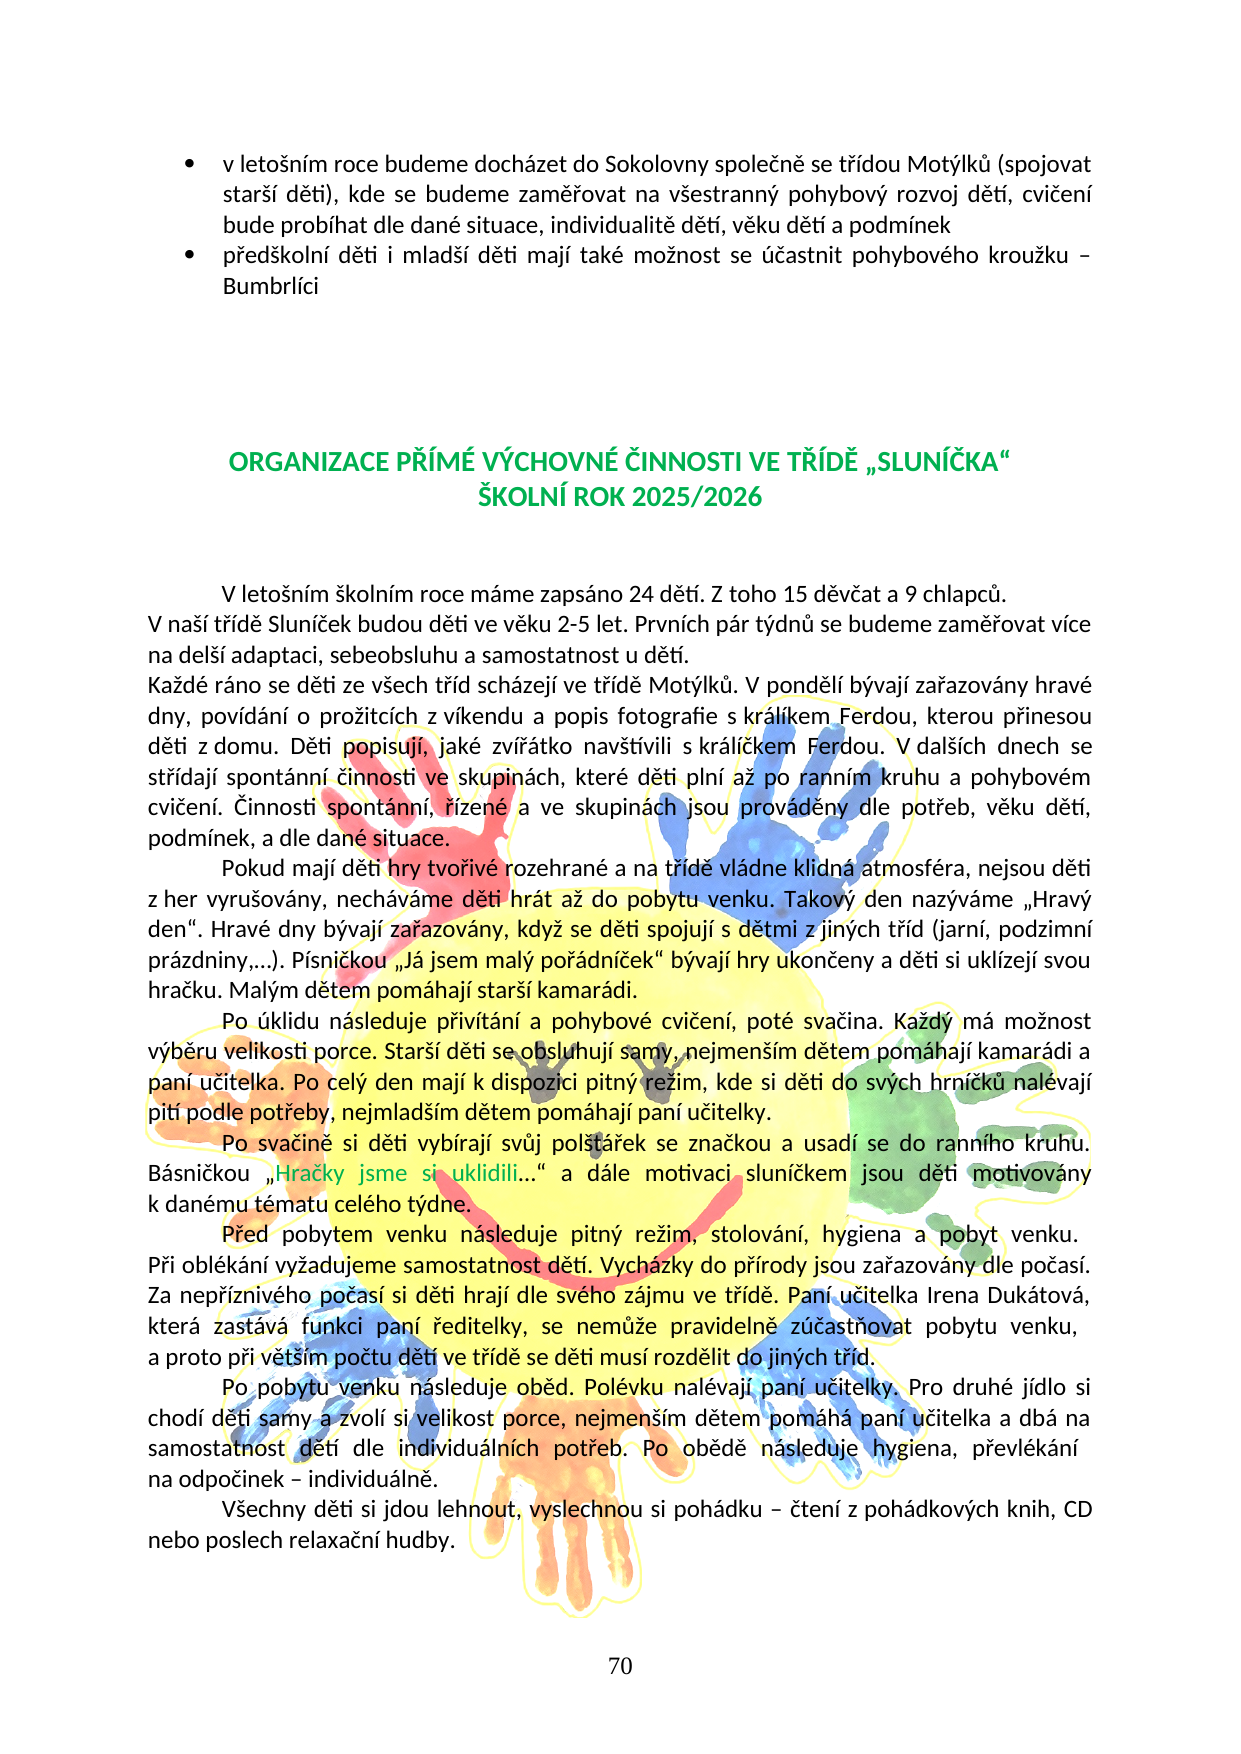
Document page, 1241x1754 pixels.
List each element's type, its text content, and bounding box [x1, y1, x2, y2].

text Před pobytem venku následuje pitný režim, stolování, hygiena a pobyt venku. Při oblékání vyžadujeme samostatnost dětí. Vycházky do přírody jsou zařazovány dle počasí. Za nepříznivého počasí si děti hrají dle svého zájmu ve třídě. Paní učitelka Irena Dukátová, která zastává funkci paní ředitelky, se nemůže pravidelně zúčastňovat pobytu venku, a proto při větším počtu dětí ve třídě se děti musí rozdělit do jiných tříd. [148, 1219, 1093, 1371]
text Každé ráno se děti ze všech tříd scházejí ve třídě Motýlků. V pondělí bývají zařazovány hravé dny, povídání o prožitcích z víkendu a popis fotografie s králíkem Ferdou, kterou přinesou děti z domu. Děti popisují, jaké zvířátko navštívili s králíčkem Ferdou. V dalších dnech se střídají spontánní činnosti ve skupinách, které děti plní až po ranním kruhu a pohybovém cvičení. Činnosti spontánní, řízené a ve skupinách jsou prováděny dle potřeb, věku dětí, podmínek, a dle dané situace. [148, 669, 1093, 852]
text Pokud mají děti hry tvořivé rozehrané a na třídě vládne klidná atmosféra, nejsou děti z her vyrušovány, necháváme děti hrát až do pobytu venku. Takový den nazýváme „Hravý den“. Hravé dny bývají zařazovány, když se děti spojují s dětmi z jiných tříd (jarní, podzimní prázdniny,…). Písničkou „Já jsem malý pořádníček“ bývají hry ukončeny a děti si uklízejí svou hračku. Malým dětem pomáhají starší kamarádi. [148, 852, 1093, 1005]
text ORGANIZACE PŘÍMÉ VÝCHOVNÉ ČINNOSTI VE TŘÍDĚ „SLUNÍČKA“ [148, 443, 1093, 478]
text V naší třídě Sluníček budou děti ve věku 2-5 let. Prvních pár týdnů se budeme zaměřovat více na delší adaptaci, sebeobsluhu a samostatnost u dětí. [148, 608, 1093, 669]
list předškolní děti i mladší děti mají také možnost se účastnit pohybového kroužku – Bumbrlíci [185, 239, 1093, 300]
text Po úklidu následuje přivítání a pohybové cvičení, poté svačina. Každý má možnost výběru velikosti porce. Starší děti se obsluhují samy, nejmenším dětem pomáhají kamarádi a paní učitelka. Po celý den mají k dispozici pitný režim, kde si děti do svých hrníčků nalévají pití podle potřeby, nejmladším dětem pomáhají paní učitelky. [148, 1005, 1093, 1127]
text Po pobytu venku následuje oběd. Polévku nalévají paní učitelky. Pro druhé jídlo si chodí děti samy a zvolí si velikost porce, nejmenším dětem pomáhá paní učitelka a dbá na samostatnost dětí dle individuálních potřeb. Po obědě následuje hygiena, převlékání na odpočinek – individuálně. [148, 1371, 1093, 1493]
text Po svačině si děti vybírají svůj polštářek se značkou a usadí se do ranního kruhu. Básničkou „Hračky jsme si uklidili…“ a dále motivaci sluníčkem jsou děti motivovány k danému tématu celého týdne. [148, 1127, 1093, 1219]
list Dítě a jeho psychika – oblast psychologická – podporovat duševní pohodu, psychickou zdatnost a odolnost, rozvíjet jeho řeč a jazyk, intelekt, poznávací procesy a funkce, jeho city, vzdělávací schopnosti, představivost, povzbuzovat jeho další rozvoj, poznání a učení [145, 695, 1091, 1618]
text ŠKOLNÍ ROK 2025/2026 [148, 478, 1093, 514]
list v letošním roce budeme docházet do Sokolovny společně se třídou Motýlků (spojovat starší děti), kde se budeme zaměřovat na všestranný pohybový rozvoj dětí, cvičení bude probíhat dle dané situace, individualitě dětí, věku dětí a podmínek [185, 148, 1093, 239]
text V letošním školním roce máme zapsáno 24 dětí. Z toho 15 děvčat a 9 chlapců. [148, 578, 1093, 608]
text Všechny děti si jdou lehnout, vyslechnou si pohádku – čtení z pohádkových knih, CD nebo poslech relaxační hudby. [148, 1493, 1093, 1554]
